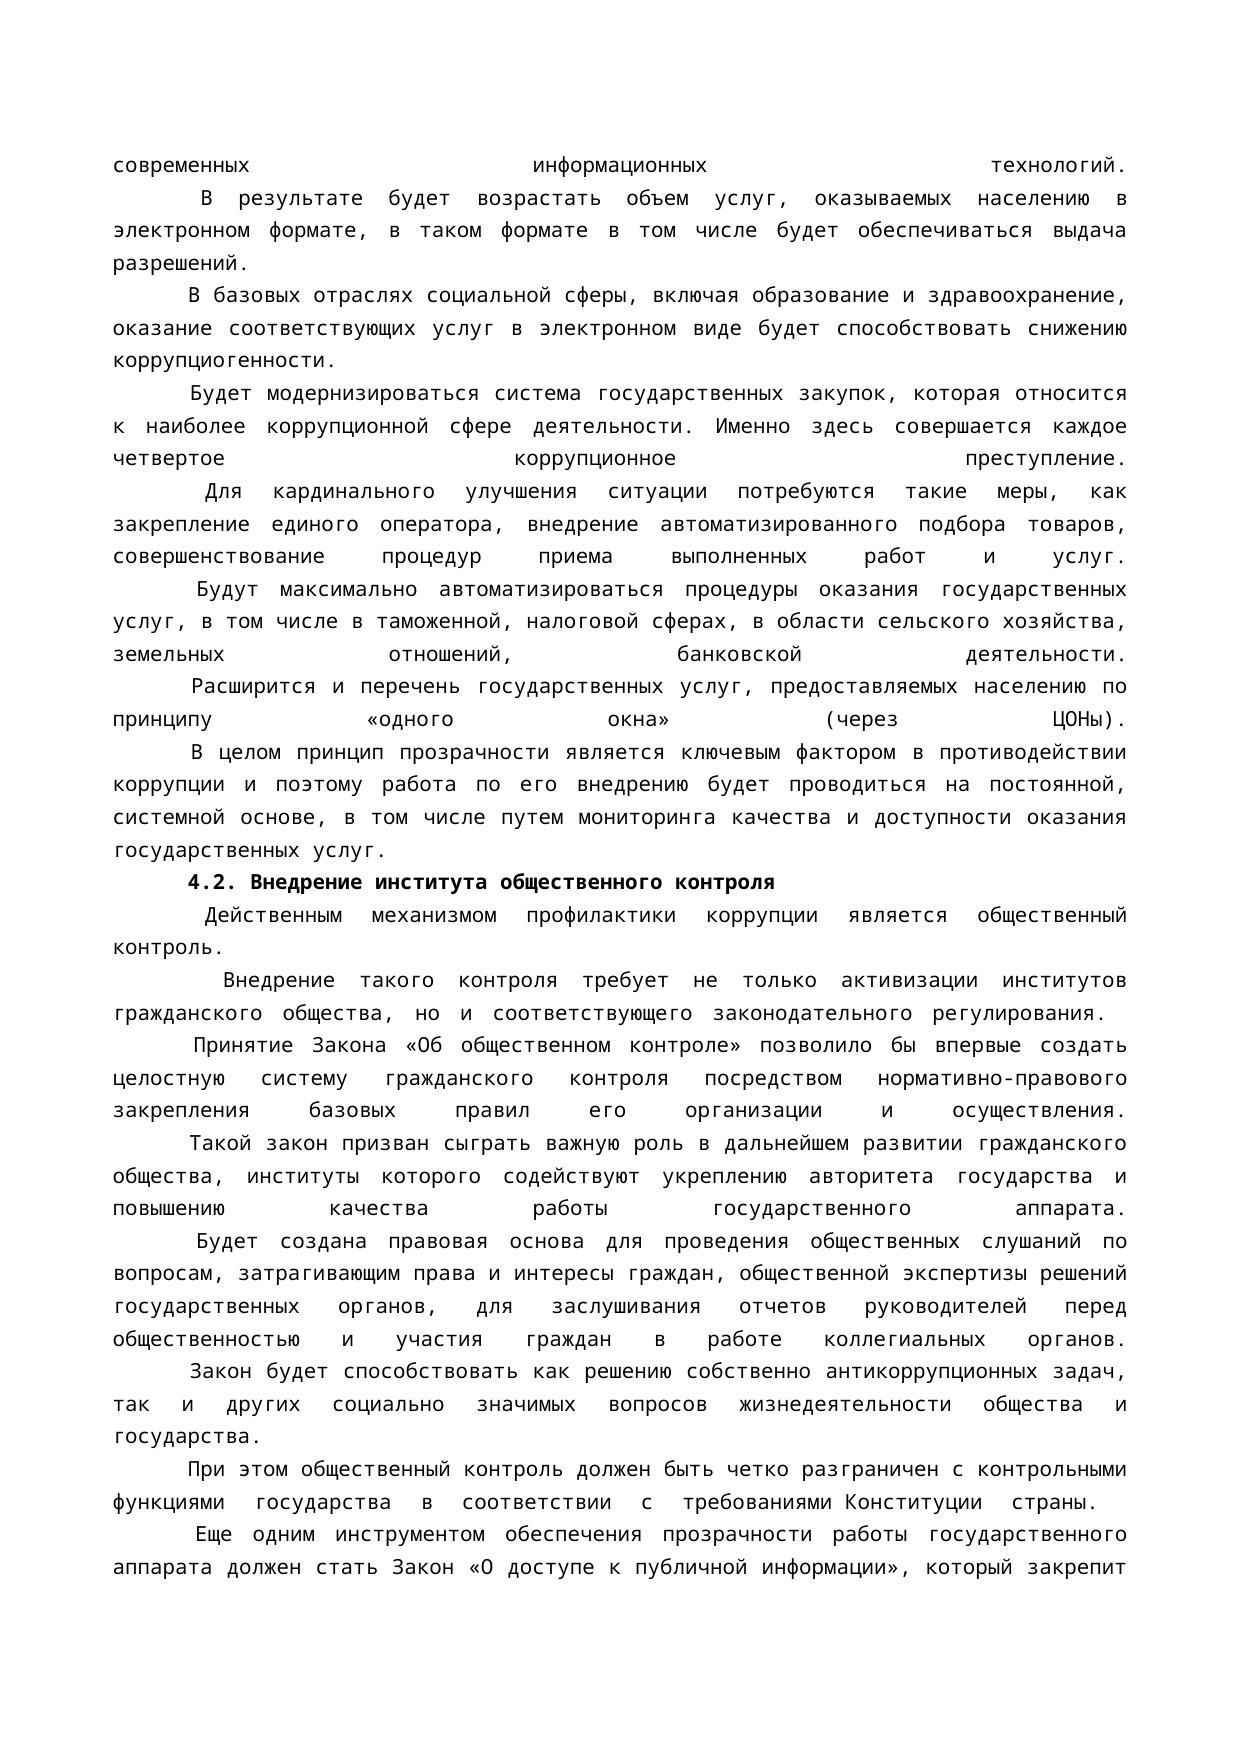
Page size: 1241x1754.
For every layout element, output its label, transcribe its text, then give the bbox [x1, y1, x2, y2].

text 4.2. Внедрение института общественного контроля [112, 867, 1128, 896]
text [112, 150, 1128, 863]
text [112, 900, 1128, 1580]
